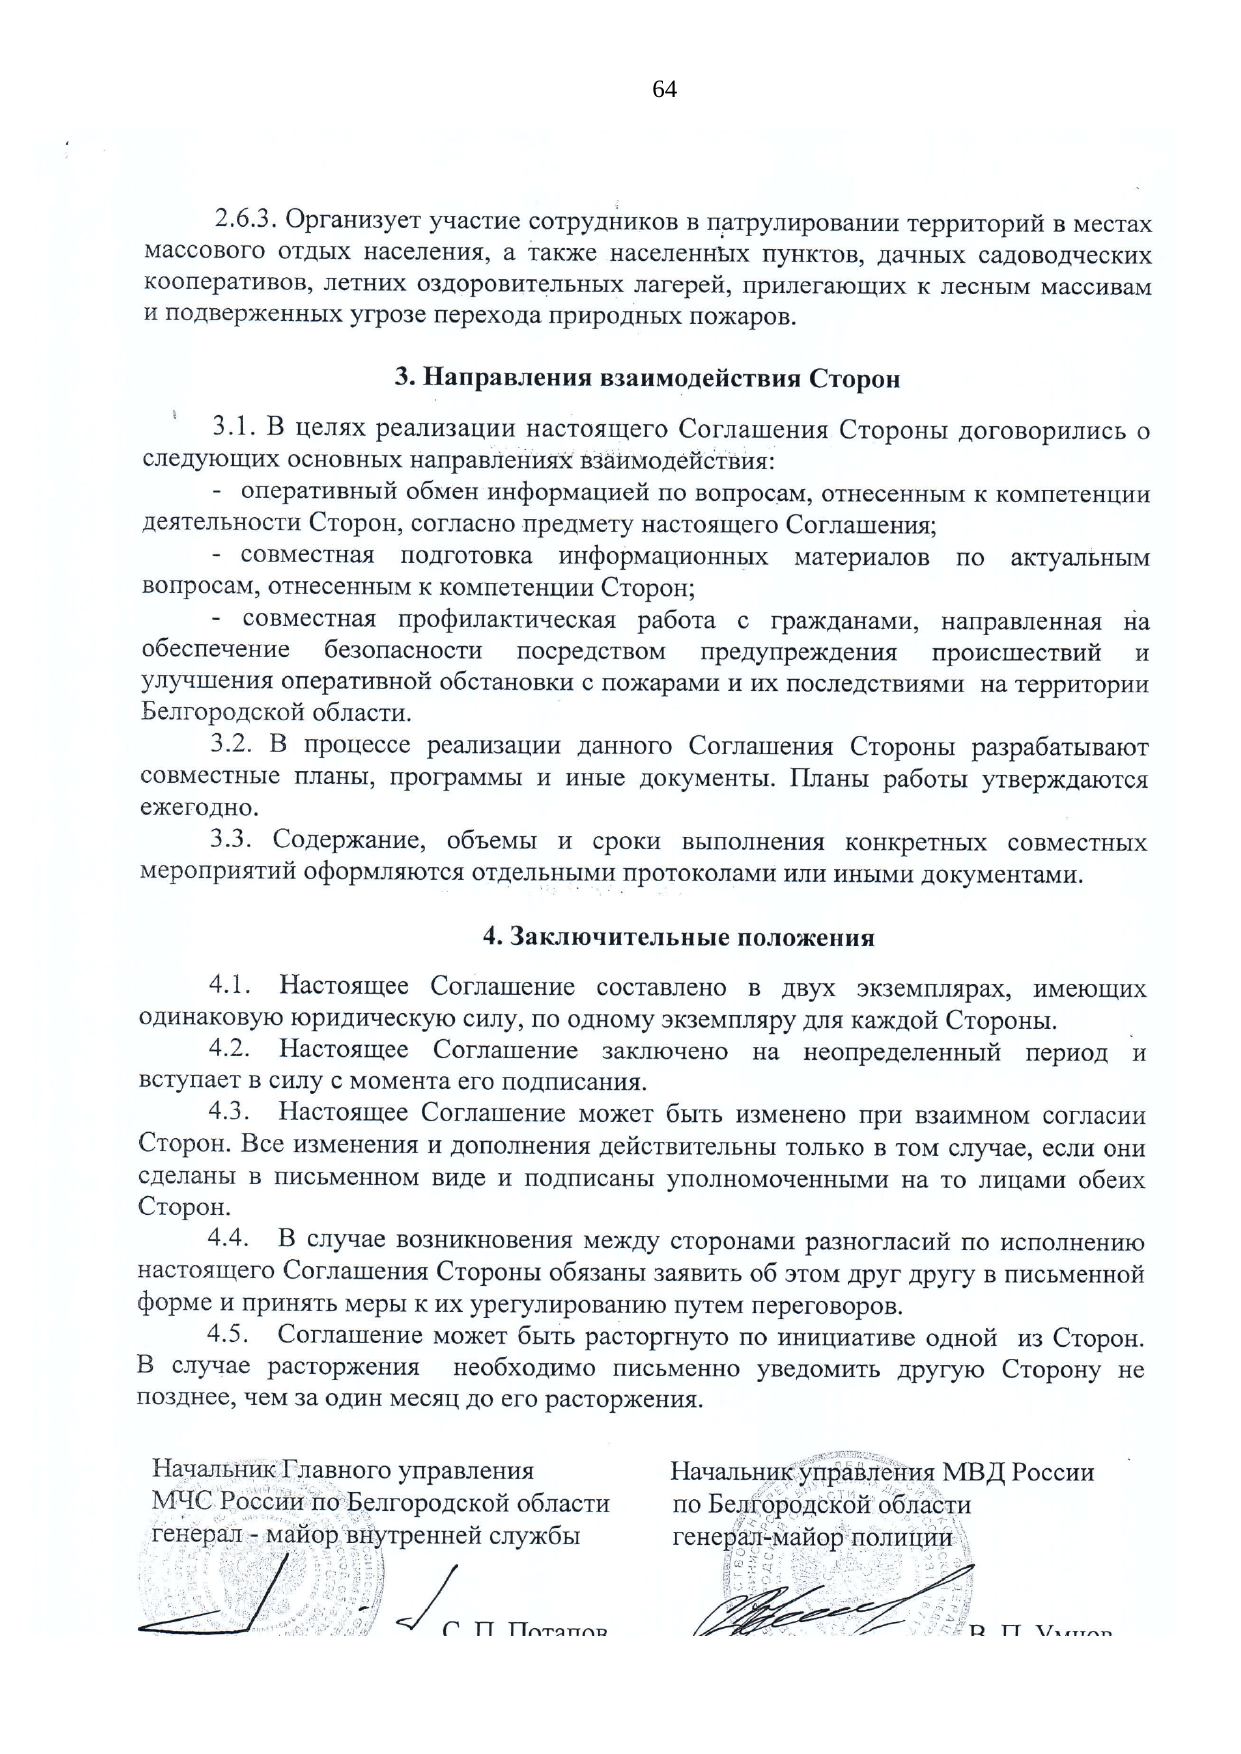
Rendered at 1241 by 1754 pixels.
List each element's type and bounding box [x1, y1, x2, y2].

picture [29, 130, 1176, 1636]
